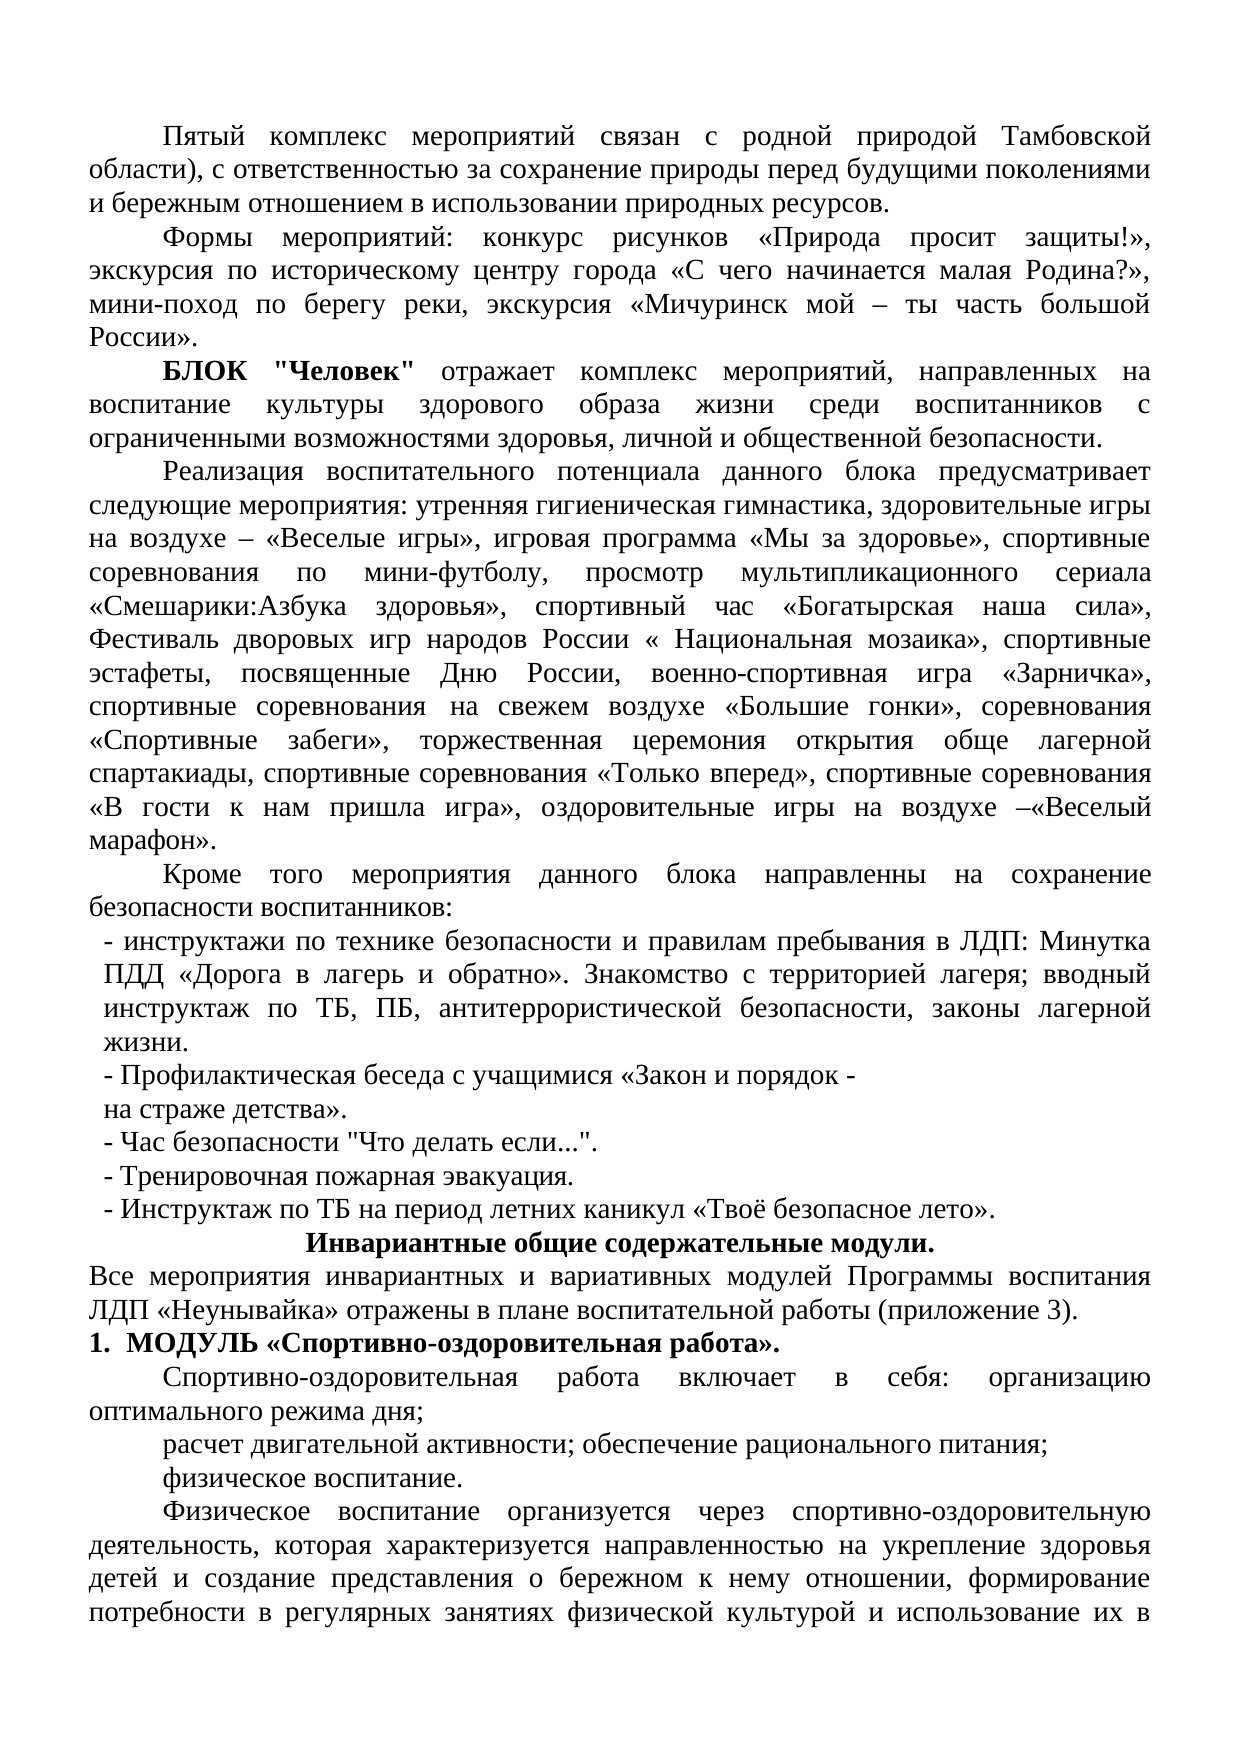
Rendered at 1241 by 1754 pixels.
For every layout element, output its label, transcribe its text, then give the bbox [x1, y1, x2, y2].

text физическое воспитание. [88, 1460, 1152, 1493]
text Все мероприятия инвариантных и вариативных модулей Программы воспитания ЛДП «Неунывайка» отражены в плане воспитательной работы (приложение 3). [88, 1258, 1152, 1326]
text Пятый комплекс мероприятий связан с родной природой Тамбовской области), с ответственностью за сохранение природы перед будущими поколениями и бережным отношением в использовании природных ресурсов. [88, 118, 1152, 219]
text на страже детства». [103, 1091, 1152, 1124]
text расчет двигательной активности; обеспечение рационального питания; [88, 1426, 1152, 1460]
text Формы мероприятий: конкурс рисунков «Природа просит защиты!», экскурсия по историческому центру города «С чего начинается малая Родина?», мини-поход по берегу реки, экскурсия «Мичуринск мой – ты часть большой России». [88, 219, 1152, 353]
text Спортивно-оздоровительная работа включает в себя: организацию оптимального режима дня; [88, 1359, 1152, 1426]
list МОДУЛЬ «Спортивно-оздоровительная работа». [88, 1326, 1152, 1359]
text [88, 1493, 1152, 1627]
text - инструктажи по технике безопасности и правилам пребывания в ЛДП: Минутка ПДД «Дорога в лагерь и обратно». Знакомство с территорией лагеря; вводный инструктаж по ТБ, ПБ, антитеррористической безопасности, законы лагерной жизни. [103, 923, 1152, 1057]
text - Инструктаж по ТБ на период летних каникул «Твоё безопасное лето». [103, 1191, 1152, 1225]
text - Тренировочная пожарная эвакуация. [103, 1158, 1152, 1191]
text Кроме того мероприятия данного блока направленны на сохранение безопасности воспитанников: [88, 856, 1152, 923]
text - Час безопасности "Что делать если...". [103, 1124, 1152, 1158]
text Инвариантные общие содержательные модули. [88, 1225, 1152, 1258]
text - Профилактическая беседа с учащимися «Закон и порядок - [103, 1057, 1152, 1091]
text Реализация воспитательного потенциала данного блока предусматривает следующие мероприятия: утренняя гигиеническая гимнастика, здоровительные игры на воздухе – «Веселые игры», игровая программа «Мы за здоровье», спортивные соревнования по мини-футболу, просмотр мультипликационного сериала «Смешарики:Азбука здоровья», спортивный час «Богатырская наша сила», Фестиваль дворовых игр народов России « Национальная мозаика», спортивные эстафеты, посвященные Дню России, военно-спортивная игра «Зарничка», спортивные соревнования на свежем воздухе «Большие гонки», соревнования «Спортивные забеги», торжественная церемония открытия обще лагерной спартакиады, спортивные соревнования «Только вперед», спортивные соревнования «В гости к нам пришла игра», оздоровительные игры на воздухе –«Веселый марафон». [89, 453, 1152, 856]
text БЛОК "Человек" отражает комплекс мероприятий, направленных на воспитание культуры здорового образа жизни среди воспитанников с ограниченными возможностями здоровья, личной и общественной безопасности. [88, 353, 1152, 453]
